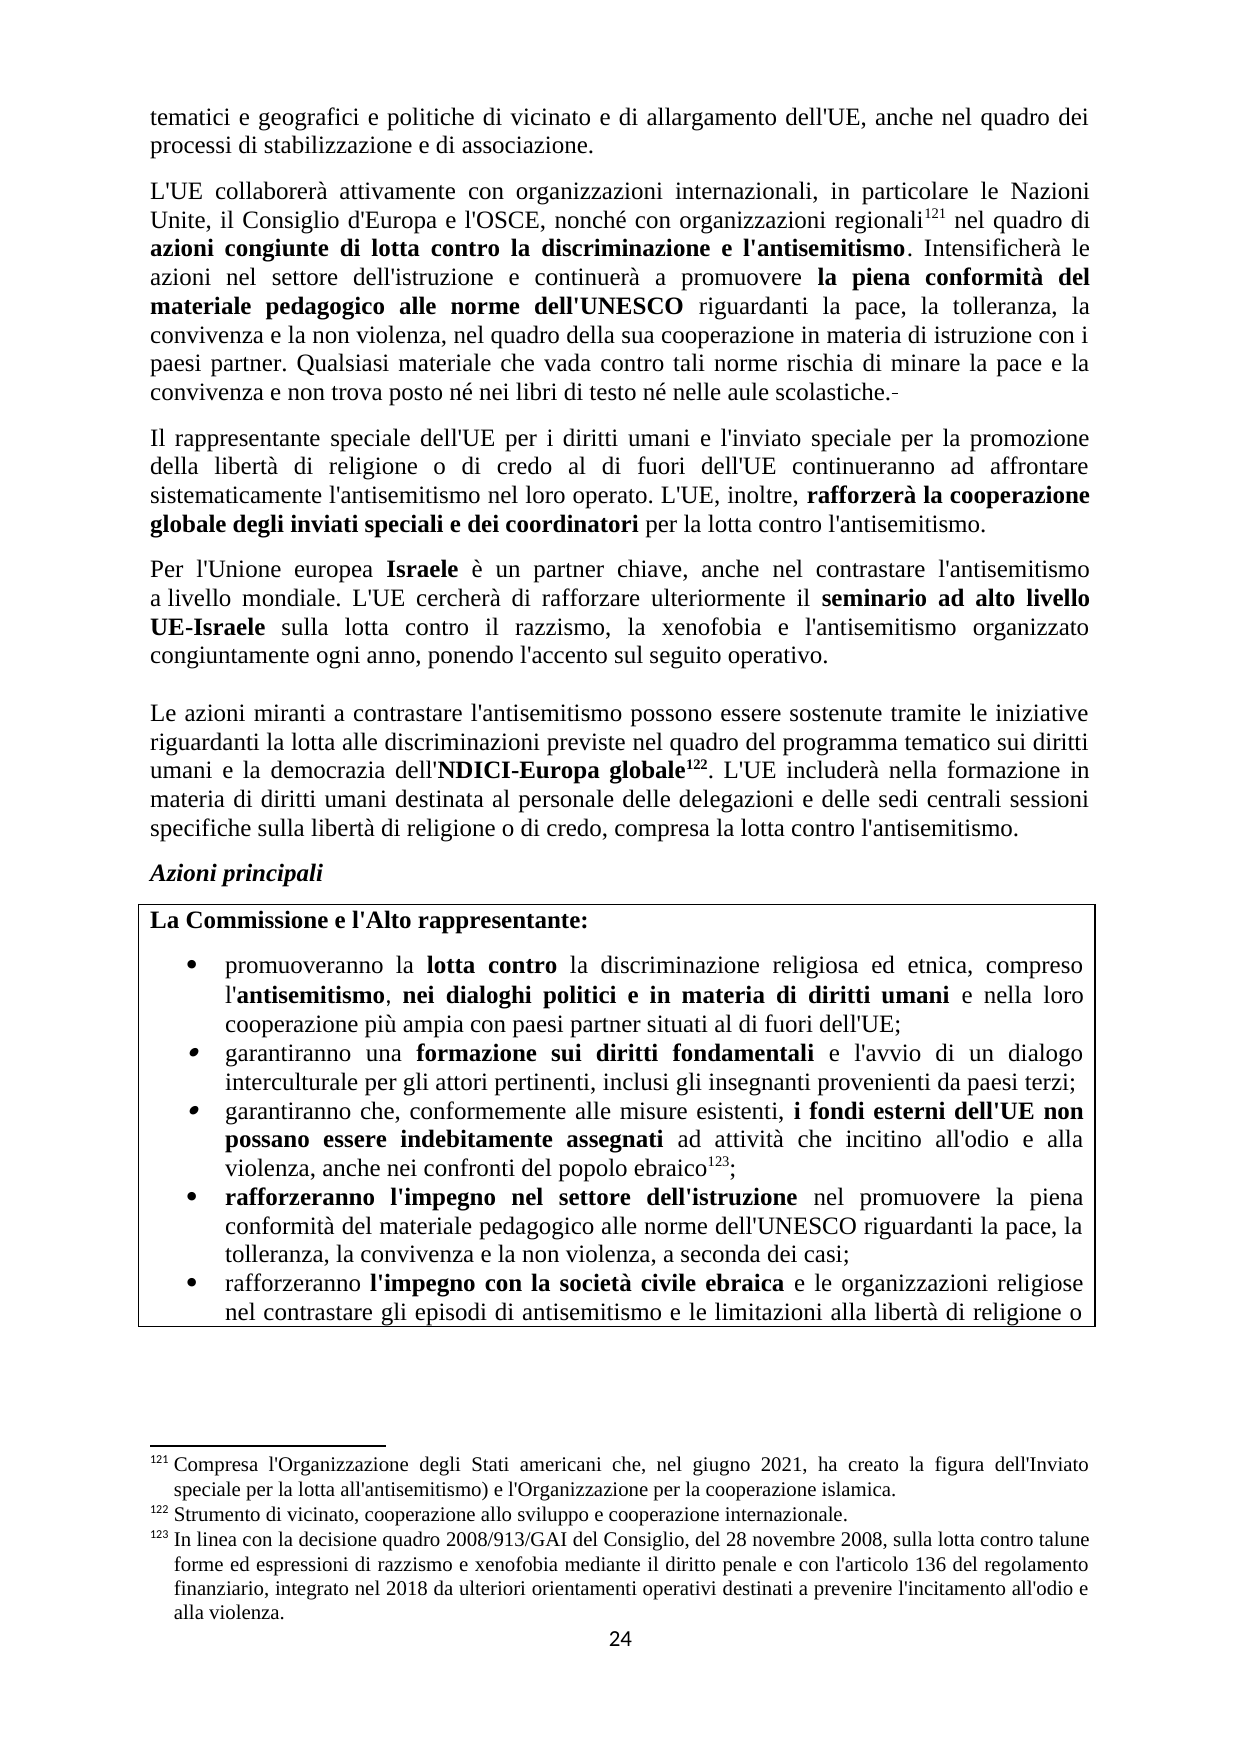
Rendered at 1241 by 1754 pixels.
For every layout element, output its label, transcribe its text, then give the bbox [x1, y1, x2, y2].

text Azioni principali [150, 858, 1090, 887]
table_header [139, 905, 1094, 1326]
text L'UE collaborerà attivamente con organizzazioni internazionali, in particolare le Nazioni Unite, il Consiglio d'Europa e l'OSCE, nonché con organizzazioni regionali nel quadro di azioni congiunte di lotta contro la discriminazione e l'antisemitismo. Intensificherà le azioni nel settore dell'istruzione e continuerà a promuovere la piena conformità del materiale pedagogico alle norme dell'UNESCO riguardanti la pace, la tolleranza, la convivenza e la non violenza, nel quadro della sua cooperazione in materia di istruzione con i paesi partner. Qualsiasi materiale che vada contro tali norme rischia di minare la pace e la convivenza e non trova posto né nei libri di testo né nelle aule scolastiche. [150, 176, 1090, 406]
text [150, 102, 1090, 159]
text Il rappresentante speciale dell'UE per i diritti umani e l'inviato speciale per la promozione della libertà di religione o di credo al di fuori dell'UE continueranno ad affrontare sistematicamente l'antisemitismo nel loro operato. L'UE, inoltre, rafforzerà la cooperazione globale degli inviati speciali e dei coordinatori per la lotta contro l'antisemitismo. [150, 423, 1090, 538]
text Per l'Unione europea Israele è un partner chiave, anche nel contrastare l'antisemitismo a livello mondiale. L'UE cercherà di rafforzare ulteriormente il seminario ad alto livello UE-Israele sulla lotta contro il razzismo, la xenofobia e l'antisemitismo organizzato congiuntamente ogni anno, ponendo l'accento sul seguito operativo. [150, 554, 1090, 669]
text Le azioni miranti a contrastare l'antisemitismo possono essere sostenute tramite le iniziative riguardanti la lotta alle discriminazioni previste nel quadro del programma tematico sui diritti umani e la democrazia dell'NDICI-Europa globale. L'UE includerà nella formazione in materia di diritti umani destinata al personale delle delegazioni e delle sedi centrali sessioni specifiche sulla libertà di religione o di credo, compresa la lotta contro l'antisemitismo. [150, 698, 1090, 842]
